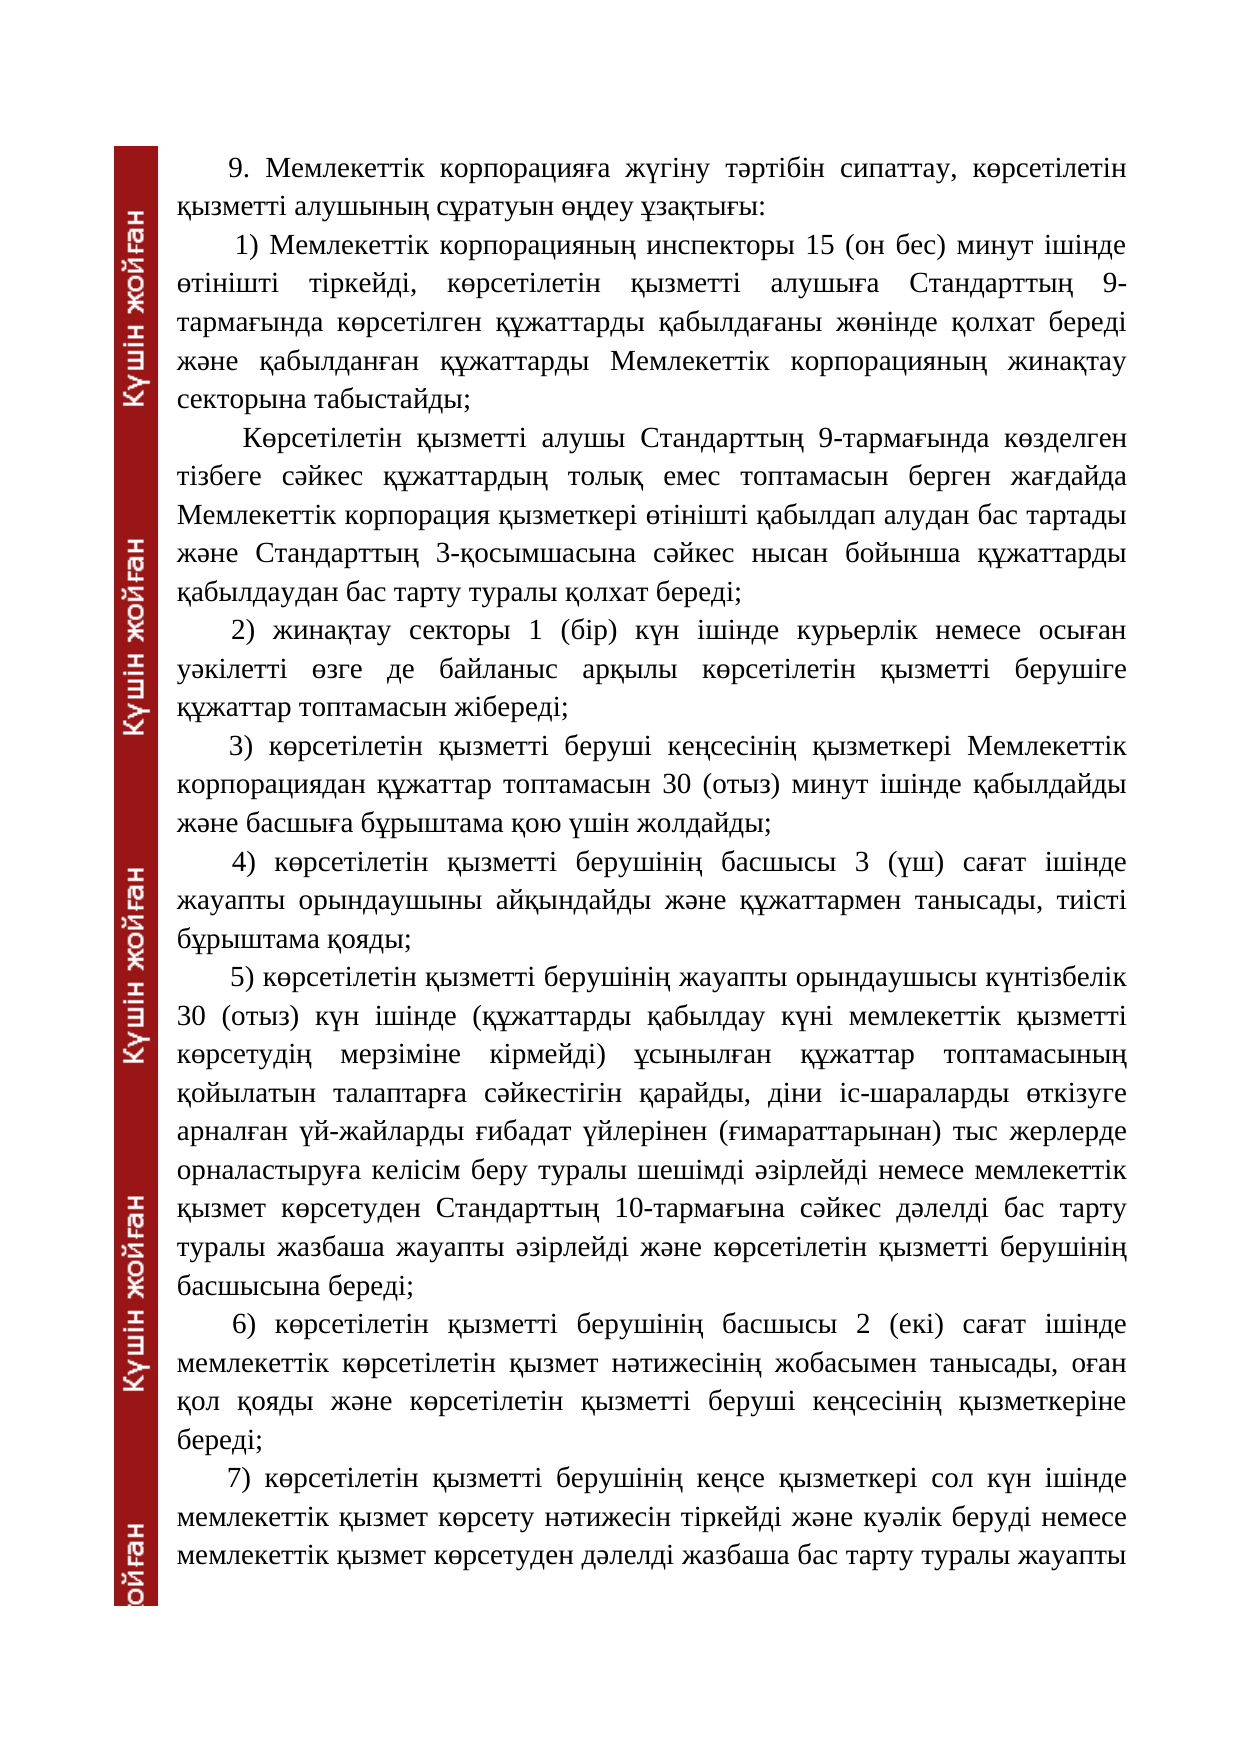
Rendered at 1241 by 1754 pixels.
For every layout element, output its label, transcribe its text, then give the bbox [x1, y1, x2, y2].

text 2) жинақтау секторы 1 (бір) күн ішінде курьерлік немесе осыған уәкілетті өзге де байланыс арқылы көрсетілетін қызметті берушіге құжаттар топтамасын жібереді; [112, 612, 1128, 723]
text Көрсетілетін қызметті алушы Стандарттың 9-тармағында көзделген тізбеге сәйкес құжаттардың толық емес топтамасын берген жағдайда Мемлекеттік корпорация қызметкері өтінішті қабылдап алудан бас тартады және Стандарттың 3-қосымшасына сәйкес нысан бойынша құжаттарды қабылдаудан бас тарту туралы қолхат береді; [112, 420, 1128, 607]
picture [114, 222, 158, 227]
text 3) көрсетілетін қызметті беруші кеңсесінің қызметкері Мемлекеттік корпорациядан құжаттар топтамасын 30 (отыз) минут ішінде қабылдайды және басшыға бұрыштама қою үшін жолдайды; [112, 728, 1128, 839]
picture [114, 723, 158, 728]
picture [114, 415, 158, 420]
picture [114, 954, 158, 959]
picture [114, 839, 158, 844]
text 9. Мемлекеттік корпорацияға жүгіну тәртібін сипаттау, көрсетілетін қызметті алушының сұратуын өңдеу ұзақтығы: [112, 150, 1128, 222]
picture [114, 146, 158, 150]
picture [114, 607, 158, 612]
text 5) көрсетілетін қызметті берушінің жауапты орындаушысы күнтізбелік 30 (отыз) күн ішінде (құжаттарды қабылдау күні мемлекеттік қызметті көрсетудің мерзіміне кірмейді) ұсынылған құжаттар топтамасының қойылатын талаптарға сәйкестігін қарайды, діни іс-шараларды өткізуге арналған үй-жайларды ғибадат үйлерінен (ғимараттарынан) тыс жерлерде орналастыруға келісім беру туралы шешімді әзірлейді немесе мемлекеттік қызмет көрсетуден Стандарттың 10-тармағына сәйкес дәлелді бас тарту туралы жазбаша жауапты әзірлейді және көрсетілетін қызметті берушінің басшысына береді; [112, 959, 1128, 1301]
picture [114, 1571, 158, 1606]
text 4) көрсетілетін қызметті берушінің басшысы 3 (үш) сағат ішінде жауапты орындаушыны айқындайды және құжаттармен танысады, тиісті бұрыштама қояды; [112, 844, 1128, 954]
text 6) көрсетілетін қызметті берушінің басшысы 2 (екі) сағат ішінде мемлекеттік көрсетілетін қызмет нәтижесінің жобасымен танысады, оған қол қояды және көрсетілетін қызметті беруші кеңсесінің қызметкеріне береді; [112, 1306, 1128, 1455]
picture [114, 1455, 158, 1460]
text 1) Мемлекеттік корпорацияның инспекторы 15 (он бес) минут ішінде өтінішті тіркейді, көрсетілетін қызметті алушыға Стандарттың 9-тармағында көрсетілген құжаттарды қабылдағаны жөнінде қолхат береді және қабылданған құжаттарды Мемлекеттік корпорацияның жинақтау секторына табыстайды; [112, 227, 1128, 415]
picture [114, 1301, 158, 1306]
